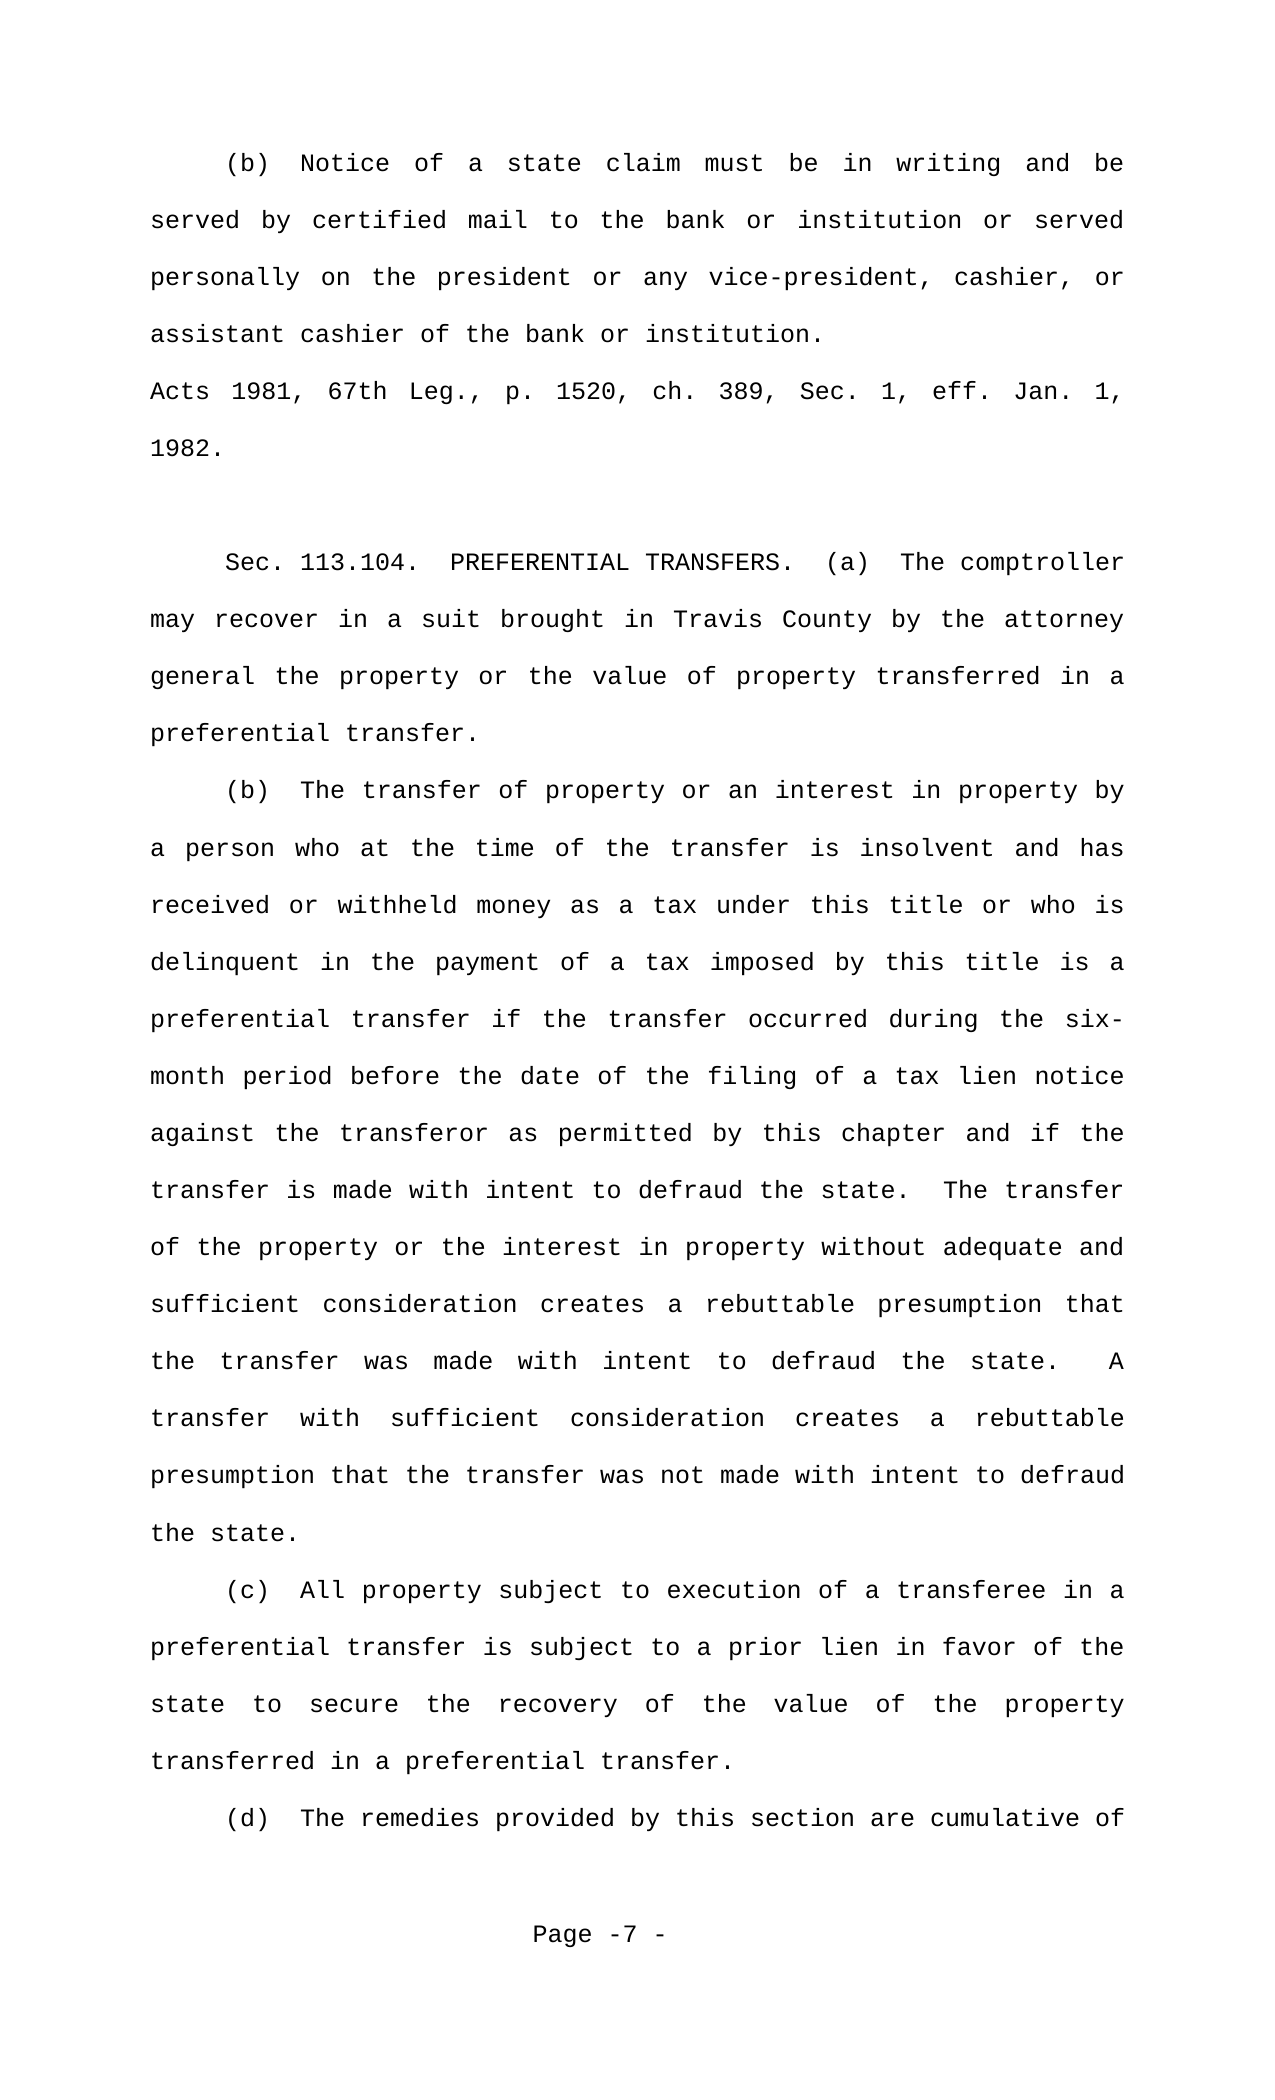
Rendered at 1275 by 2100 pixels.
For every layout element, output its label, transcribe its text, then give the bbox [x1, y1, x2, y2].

text (b) Notice of a state claim must be in writing and be served by certified mail to the bank or institution or served personally on the president or any vice-president, cashier, or assistant cashier of the bank or institution. [150, 150, 1125, 350]
text (b) The transfer of property or an interest in property by a person who at the time of the transfer is insolvent and has received or withheld money as a tax under this title or who is delinquent in the payment of a tax imposed by this title is a preferential transfer if the transfer occurred during the six-month period before the date of the filing of a tax lien notice against the transferor as permitted by this chapter and if the transfer is made with intent to defraud the state. The transfer of the property or the interest in property without adequate and sufficient consideration creates a rebuttable presumption that the transfer was made with intent to defraud the state. A transfer with sufficient consideration creates a rebuttable presumption that the transfer was not made with intent to defraud the state. [150, 778, 1125, 1548]
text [150, 1805, 1125, 1834]
text Sec. 113.104. PREFERENTIAL TRANSFERS. (a) The comptroller may recover in a suit brought in Travis County by the attorney general the property or the value of property transferred in a preferential transfer. [150, 549, 1125, 749]
text Acts 1981, 67th Leg., p. 1520, ch. 389, Sec. 1, eff. Jan. 1, 1982. [150, 378, 1125, 464]
text (c) All property subject to execution of a transferee in a preferential transfer is subject to a prior lien in favor of the state to secure the recovery of the value of the property transferred in a preferential transfer. [150, 1577, 1125, 1777]
